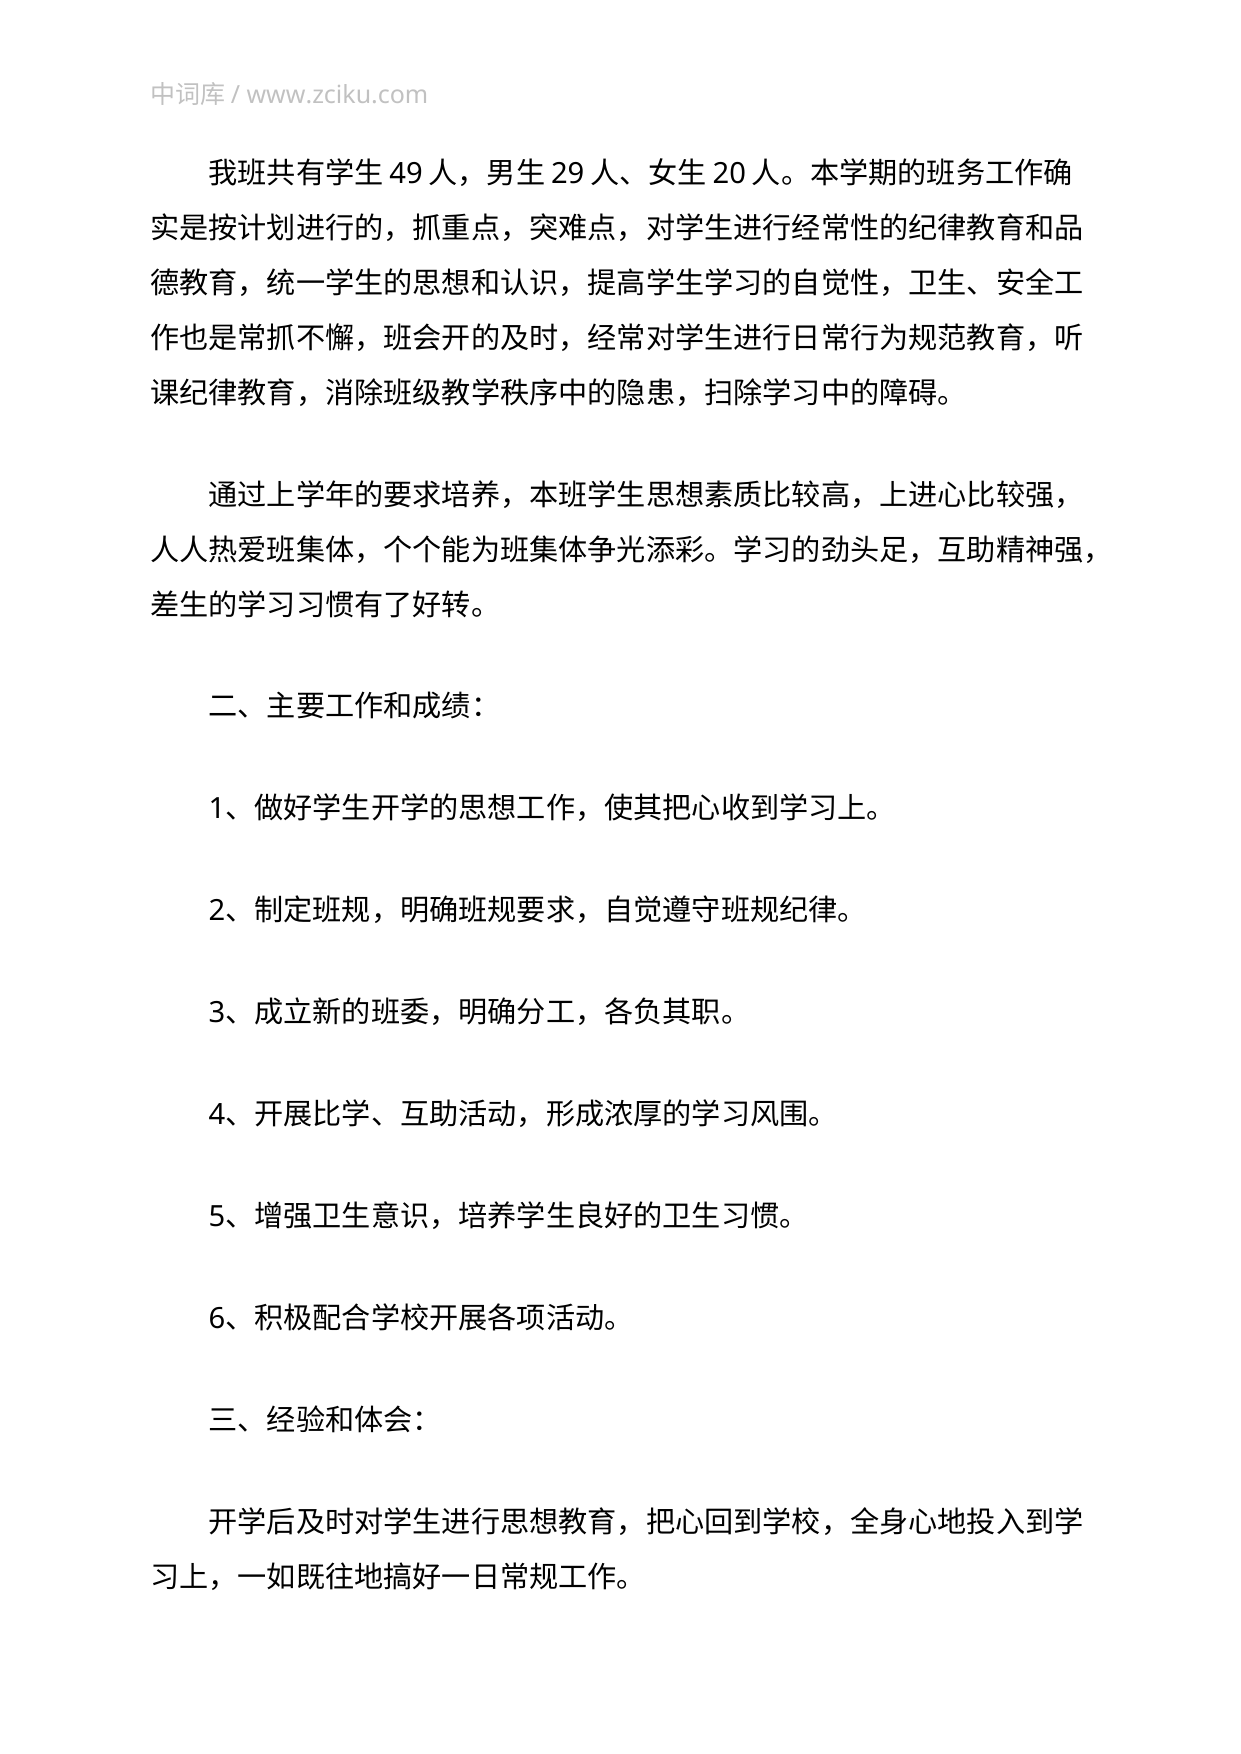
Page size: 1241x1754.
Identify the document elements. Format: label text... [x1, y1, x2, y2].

text 我班共有学生49人，男生29人、女生20人。本学期的班务工作确实是按计划进行的，抓重点，突难点，对学生进行经常性的纪律教育和品德教育，统一学生的思想和认识，提高学生学习的自觉性，卫生、安全工作也是常抓不懈，班会开的及时，经常对学生进行日常行为规范教育，听课纪律教育，消除班级教学秩序中的隐患，扫除学习中的障碍。 [150, 150, 1090, 412]
text 开学后及时对学生进行思想教育，把心回到学校，全身心地投入到学习上，一如既往地搞好一日常规工作。 [150, 1498, 1090, 1596]
text 5、增强卫生意识，培养学生良好的卫生习惯。 [150, 1193, 1090, 1235]
text 4、开展比学、互助活动，形成浓厚的学习风围。 [150, 1091, 1090, 1133]
text 3、成立新的班委，明确分工，各负其职。 [150, 989, 1090, 1031]
text 2、制定班规，明确班规要求，自觉遵守班规纪律。 [150, 887, 1090, 929]
text 1、做好学生开学的思想工作，使其把心收到学习上。 [150, 785, 1090, 827]
text 6、积极配合学校开展各项活动。 [150, 1295, 1090, 1337]
text 通过上学年的要求培养，本班学生思想素质比较高，上进心比较强，人人热爱班集体，个个能为班集体争光添彩。学习的劲头足，互助精神强，差生的学习习惯有了好转。 [150, 471, 1090, 623]
text 三、经验和体会： [150, 1397, 1090, 1439]
text 二、主要工作和成绩： [150, 683, 1090, 725]
